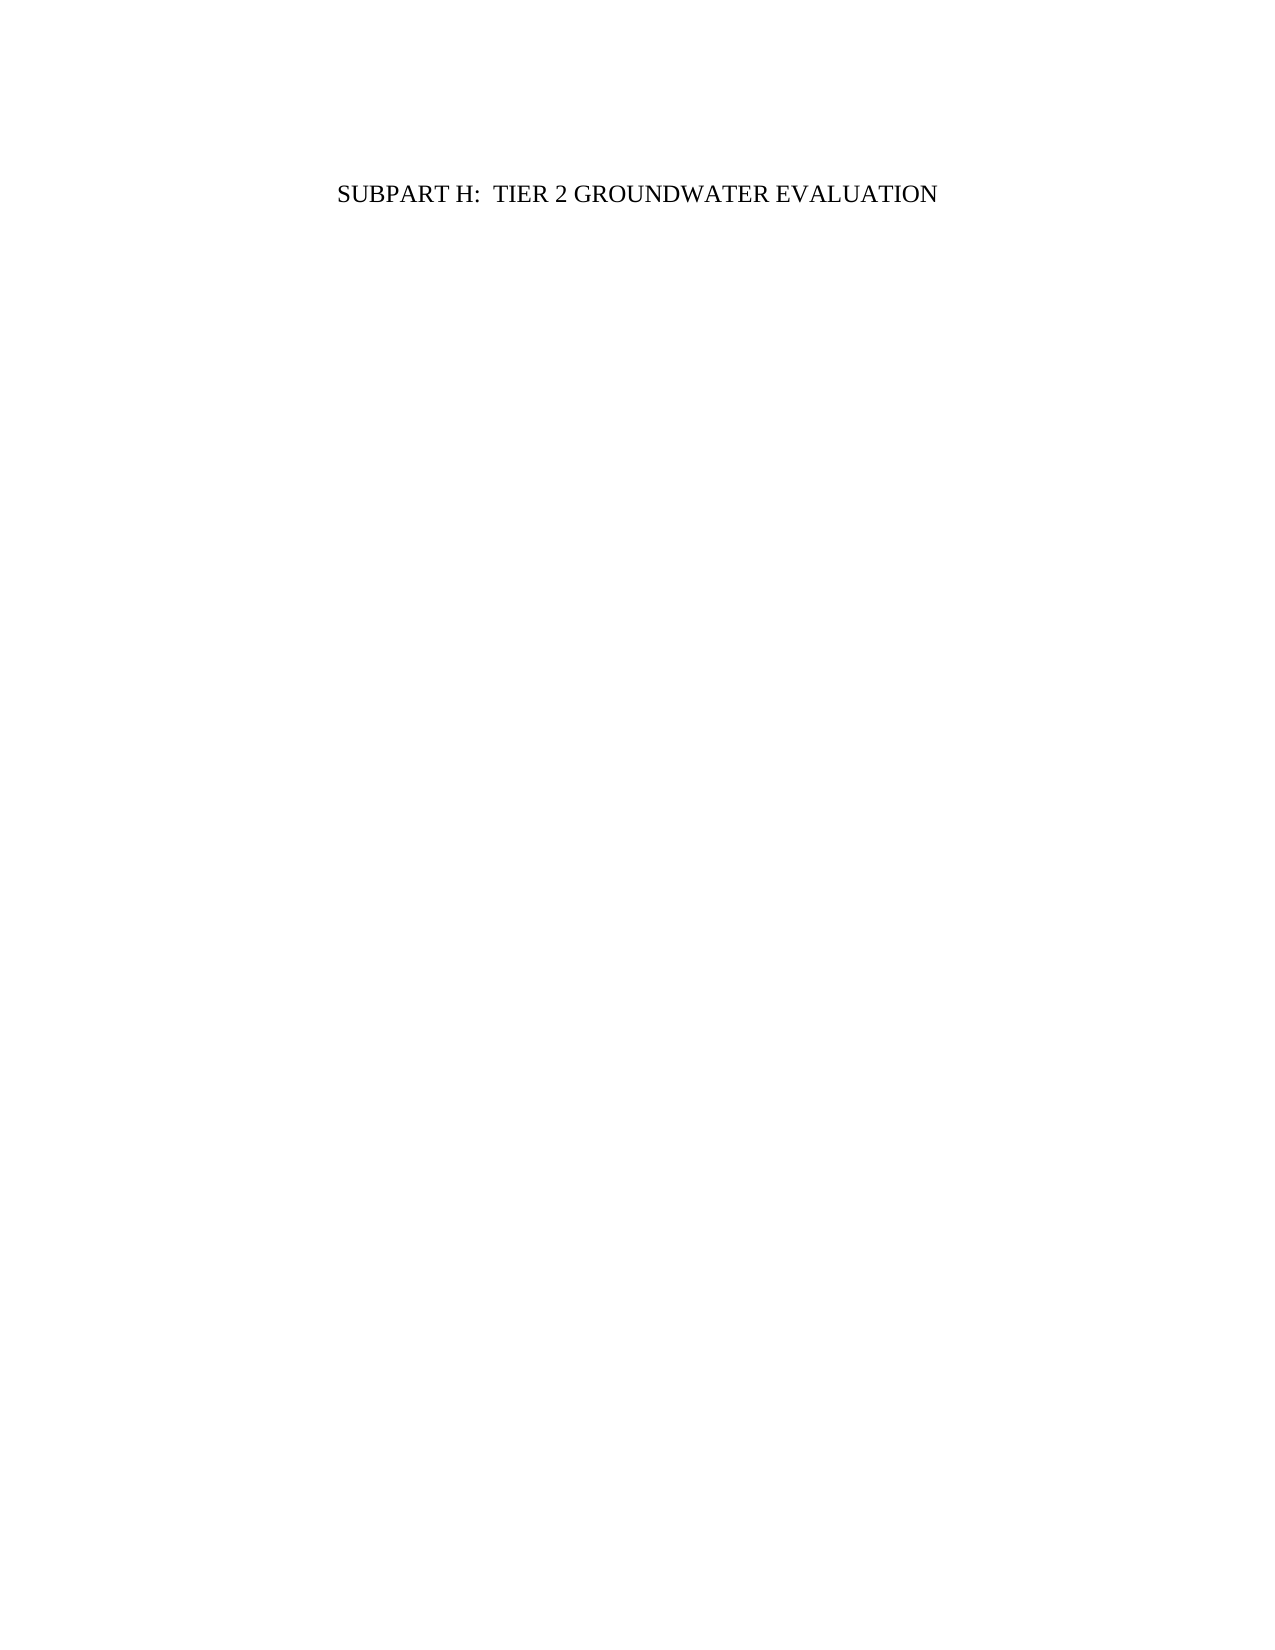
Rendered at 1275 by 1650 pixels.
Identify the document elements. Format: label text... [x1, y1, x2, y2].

text SUBPART H: TIER 2 GROUNDWATER EVALUATION [150, 179, 1125, 207]
